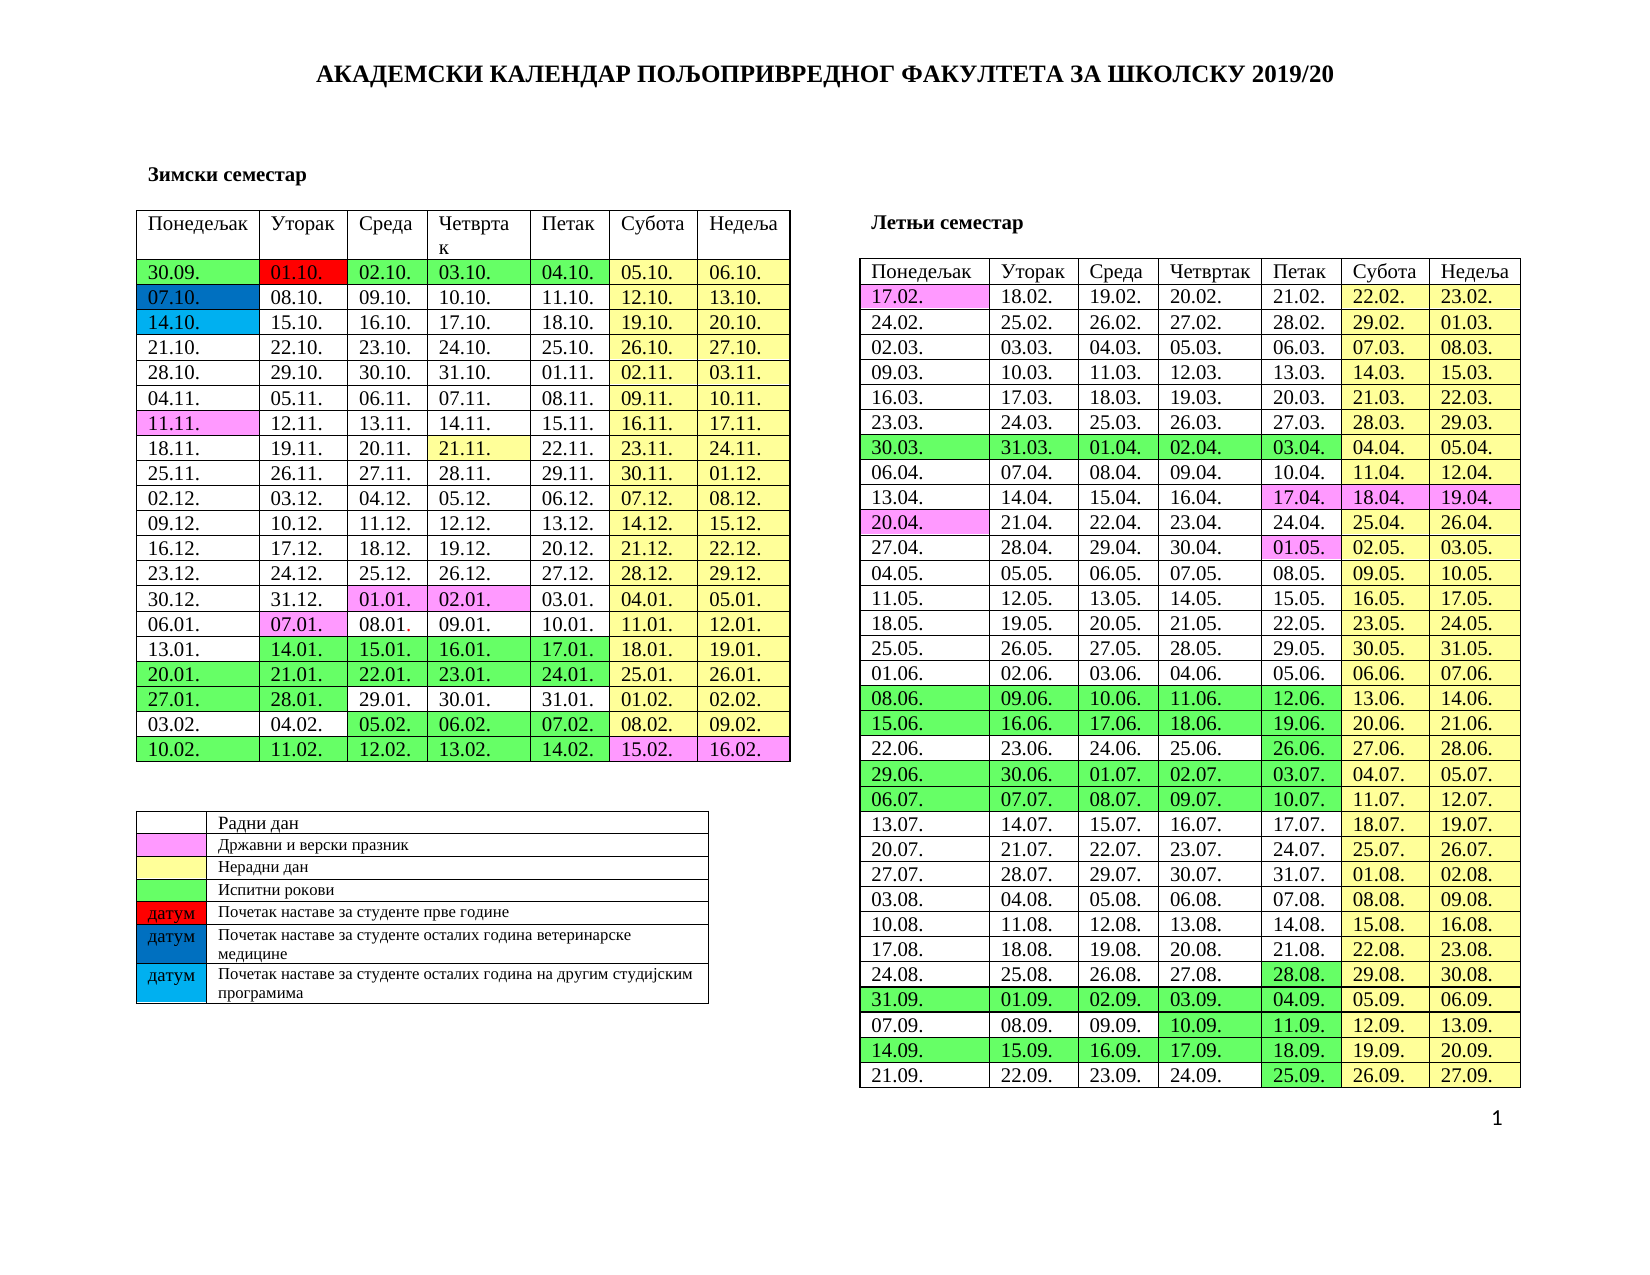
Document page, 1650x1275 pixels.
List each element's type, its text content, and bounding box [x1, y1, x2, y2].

table_cell 25.07. [1342, 837, 1429, 861]
table_cell 24.05. [1430, 611, 1520, 635]
table_cell 09.02. [698, 712, 789, 736]
table_cell 10.07. [1262, 787, 1341, 811]
table_cell 05.02. [348, 712, 427, 736]
table_cell 12.07. [1430, 787, 1520, 811]
table_cell 10.05. [1430, 561, 1520, 585]
table_cell 03.08. [861, 887, 989, 911]
table_cell 25.05. [861, 636, 989, 660]
table_cell 22.04. [1079, 510, 1158, 534]
table_cell 03.12. [260, 486, 347, 510]
table_cell 01.05. [1262, 536, 1341, 559]
table_cell 25.06. [1159, 736, 1261, 760]
table_cell 26.06. [1262, 736, 1341, 760]
text АКАДЕМСКИ КАЛЕНДАР ПОЉОПРИВРЕДНОГ ФАКУЛТЕТА ЗА ШКОЛСКУ 2019/20 [148, 59, 1502, 88]
table_cell 19.01. [698, 637, 789, 661]
table_header Петак [531, 211, 609, 259]
table_cell 02.08. [1430, 862, 1520, 886]
table_cell Испитни рокови [207, 880, 708, 901]
table_cell 10.11. [698, 386, 789, 410]
table_cell 17.02. [861, 285, 989, 308]
table_cell 22.11. [531, 436, 609, 460]
table_cell 17.07. [1262, 812, 1341, 836]
table_cell 16.09. [1079, 1038, 1158, 1062]
table_cell 30.08. [1430, 962, 1520, 986]
table_cell 22.06. [861, 736, 989, 760]
table_cell 28.10. [137, 361, 259, 384]
table_cell 06.12. [531, 486, 609, 510]
table_cell 16.02. [698, 737, 789, 761]
table_cell 26.01. [698, 662, 789, 686]
table_cell 13.02. [428, 737, 530, 761]
table_cell 10.08. [861, 912, 989, 936]
table_cell 01.12. [698, 461, 789, 485]
table_cell 24.07. [1262, 837, 1341, 861]
table_cell 12.02. [348, 737, 427, 761]
table_cell 18.10. [531, 310, 609, 334]
table_cell 31.01. [531, 687, 609, 711]
table_cell 11.12. [348, 511, 427, 535]
table_cell 19.07. [1430, 812, 1520, 836]
table_cell 18.09. [1262, 1038, 1341, 1062]
table_cell 28.04. [990, 536, 1078, 559]
table_cell 16.04. [1159, 485, 1261, 509]
table_cell 18.06. [1159, 711, 1261, 735]
table_cell 02.11. [610, 361, 697, 384]
table_cell 12.09. [1342, 1013, 1429, 1037]
table_cell 01.03. [1430, 310, 1520, 334]
table_cell 14.10. [137, 310, 259, 334]
table_cell 22.10. [260, 335, 347, 359]
table_cell 12.05. [990, 586, 1078, 610]
table_cell 15.03. [1430, 360, 1520, 384]
table_cell Нерадни дан [207, 857, 708, 878]
table_cell 11.05. [861, 586, 989, 610]
table_cell 21.08. [1262, 937, 1341, 961]
table_cell 08.06. [861, 686, 989, 710]
table_cell 04.03. [1079, 335, 1158, 359]
table_cell 08.11. [531, 386, 609, 410]
table_cell 19.12. [428, 536, 530, 560]
table_cell 16.10. [348, 310, 427, 334]
table_cell 24.08. [861, 962, 989, 986]
table_cell 10.06. [1079, 686, 1158, 710]
table_cell 20.06. [1342, 711, 1429, 735]
table_cell 16.06. [990, 711, 1078, 735]
table_cell 26.08. [1079, 962, 1158, 986]
table_cell датум [137, 964, 206, 1002]
table_cell 12.10. [610, 285, 697, 309]
table_cell 11.04. [1342, 460, 1429, 484]
table_header Уторак [990, 259, 1078, 283]
table_cell 07.04. [990, 460, 1078, 484]
table_cell 18.08. [990, 937, 1078, 961]
table_cell 05.05. [990, 561, 1078, 585]
table_cell 17.06. [1079, 711, 1158, 735]
table_cell 06.10. [698, 260, 789, 284]
table_cell 01.01. [348, 586, 427, 611]
table_cell 14.02. [531, 737, 609, 761]
table_header Недеља [1430, 259, 1520, 283]
table_cell 06.07. [861, 787, 989, 811]
table_cell 10.04. [1262, 460, 1341, 484]
table_cell 25.11. [137, 461, 259, 485]
table_cell 20.01. [137, 662, 259, 686]
table_cell 20.11. [348, 436, 427, 460]
table_cell 11.10. [531, 285, 609, 309]
table_cell 20.09. [1430, 1038, 1520, 1062]
table_cell 03.04. [1262, 435, 1341, 459]
table_cell 24.03. [990, 410, 1078, 434]
table_cell 16.12. [137, 536, 259, 560]
table_cell 02.01. [428, 586, 530, 611]
table_cell 29.01. [348, 687, 427, 711]
table_cell 15.02. [610, 737, 697, 761]
table_cell 01.07. [1079, 761, 1158, 786]
table_cell 23.08. [1430, 937, 1520, 961]
table_cell 08.10. [260, 285, 347, 309]
table_cell 01.08. [1342, 862, 1429, 886]
table_cell 24.09. [1159, 1063, 1261, 1087]
table_cell 02.04. [1159, 435, 1261, 459]
table_cell 30.03. [861, 435, 989, 459]
table_cell 14.04. [990, 485, 1078, 509]
table_cell 28.08. [1262, 962, 1341, 986]
table_cell 11.06. [1159, 686, 1261, 710]
table_header Субота [610, 211, 697, 259]
table_cell 18.05. [861, 611, 989, 635]
table_cell 22.09. [990, 1063, 1078, 1087]
table_cell 25.03. [1079, 410, 1158, 434]
table_cell 25.10. [531, 335, 609, 359]
table_cell 27.02. [1159, 310, 1261, 334]
table_cell 10.02. [137, 737, 259, 761]
table_cell 13.09. [1430, 1013, 1520, 1037]
table_cell 24.02. [861, 310, 989, 334]
table_cell 13.04. [861, 485, 989, 509]
table_cell 30.01. [428, 687, 530, 711]
table_cell 20.02. [1159, 285, 1261, 308]
table_cell 14.03. [1342, 360, 1429, 384]
table_cell 20.04. [861, 510, 989, 534]
table_cell 13.03. [1262, 360, 1341, 384]
table_cell 14.01. [260, 637, 347, 661]
table_cell 15.10. [260, 310, 347, 334]
table_cell 22.08. [1342, 937, 1429, 961]
table_cell 16.05. [1342, 586, 1429, 610]
table_cell 30.04. [1159, 536, 1261, 559]
table_cell 08.08. [1342, 887, 1429, 911]
table_cell 06.03. [1262, 335, 1341, 359]
table_cell [137, 834, 206, 856]
table_cell 08.02. [610, 712, 697, 736]
table_cell 22.07. [1079, 837, 1158, 861]
table_cell 23.06. [990, 736, 1078, 760]
table_cell 12.01. [698, 612, 789, 636]
table_cell 02.05. [1342, 536, 1429, 559]
table_cell 04.04. [1342, 435, 1429, 459]
table_cell 23.10. [348, 335, 427, 359]
table_cell 15.06. [861, 711, 989, 735]
table_cell 20.08. [1159, 937, 1261, 961]
table_cell 06.06. [1342, 661, 1429, 685]
table_cell 05.12. [428, 486, 530, 510]
table_cell 28.03. [1342, 410, 1429, 434]
table_cell 21.10. [137, 335, 259, 359]
table_cell 09.03. [861, 360, 989, 384]
table_cell 26.02. [1079, 310, 1158, 334]
table_cell 21.04. [990, 510, 1078, 534]
table_cell 20.12. [531, 536, 609, 560]
table_cell 27.11. [348, 461, 427, 485]
table_cell 08.07. [1079, 787, 1158, 811]
table_cell 09.10. [348, 285, 427, 309]
table_cell 29.12. [698, 561, 789, 585]
table_cell 28.12. [610, 561, 697, 585]
table_cell 15.07. [1079, 812, 1158, 836]
table_cell 11.02. [260, 737, 347, 761]
table_cell 23.03. [861, 410, 989, 434]
table_cell 30.11. [610, 461, 697, 485]
table_cell 01.04. [1079, 435, 1158, 459]
table_cell 27.06. [1342, 736, 1429, 760]
table_cell 07.09. [861, 1013, 989, 1037]
table_cell 22.05. [1262, 611, 1341, 635]
table_cell 13.07. [861, 812, 989, 836]
table_cell 02.07. [1159, 761, 1261, 786]
table_cell 24.01. [531, 662, 609, 686]
table_cell 19.02. [1079, 285, 1158, 308]
table_cell 06.09. [1430, 988, 1520, 1011]
table_cell 13.10. [698, 285, 789, 309]
table_cell 02.03. [861, 335, 989, 359]
table_cell 03.11. [698, 361, 789, 384]
table_cell 19.11. [260, 436, 347, 460]
table_cell 12.08. [1079, 912, 1158, 936]
table_cell 28.05. [1159, 636, 1261, 660]
table_cell 14.06. [1430, 686, 1520, 710]
table_cell 26.12. [428, 561, 530, 585]
table_cell 11.09. [1262, 1013, 1341, 1037]
table_cell Почетак наставе за студенте осталих година ветеринарске медицине [207, 925, 708, 963]
table_cell 09.09. [1079, 1013, 1158, 1037]
table_cell 21.07. [990, 837, 1078, 861]
table_cell 24.06. [1079, 736, 1158, 760]
table_cell 11.08. [990, 912, 1078, 936]
table_cell 20.10. [698, 310, 789, 334]
table_cell 18.02. [990, 285, 1078, 308]
table_cell 12.12. [428, 511, 530, 535]
table_cell 09.01. [428, 612, 530, 636]
table_cell 13.11. [348, 411, 427, 435]
table_cell 02.12. [137, 486, 259, 510]
table_cell 19.10. [610, 310, 697, 334]
table_cell 19.05. [990, 611, 1078, 635]
table_cell 01.09. [990, 988, 1078, 1011]
table_cell 27.08. [1159, 962, 1261, 986]
table_cell 05.07. [1430, 761, 1520, 786]
table_header Понедељак [861, 259, 989, 283]
table_cell 04.01. [610, 586, 697, 611]
table_cell 12.04. [1430, 460, 1520, 484]
table_cell 30.07. [1159, 862, 1261, 886]
table_cell 18.12. [348, 536, 427, 560]
table_cell 01.06. [861, 661, 989, 685]
table_cell 02.10. [348, 260, 427, 284]
table_cell [137, 857, 206, 878]
table_cell 05.06. [1262, 661, 1341, 685]
table_cell 29.05. [1262, 636, 1341, 660]
table_cell 26.11. [260, 461, 347, 485]
table_cell датум [137, 925, 206, 963]
table_header [137, 812, 206, 833]
table_cell 21.09. [861, 1063, 989, 1087]
table_header Среда [1079, 259, 1158, 283]
table_cell 08.01. [348, 612, 427, 636]
table_cell 22.01. [348, 662, 427, 686]
table_cell 03.07. [1262, 761, 1341, 786]
table_cell 08.09. [990, 1013, 1078, 1037]
table_cell 19.06. [1262, 711, 1341, 735]
table_cell 04.08. [990, 887, 1078, 911]
table_cell 25.09. [1262, 1063, 1341, 1087]
table_cell 26.05. [990, 636, 1078, 660]
table_cell 27.04. [861, 536, 989, 559]
table_cell 06.05. [1079, 561, 1158, 585]
table_cell Почетак наставе за студенте прве године [207, 902, 708, 924]
table_cell 01.10. [260, 260, 347, 284]
table_cell 07.03. [1342, 335, 1429, 359]
table_cell 17.08. [861, 937, 989, 961]
table_cell 24.12. [260, 561, 347, 585]
table_cell 24.04. [1262, 510, 1341, 534]
table_cell 30.05. [1342, 636, 1429, 660]
table_cell 31.09. [861, 988, 989, 1011]
table_cell 21.05. [1159, 611, 1261, 635]
table_cell 30.06. [990, 761, 1078, 786]
table_cell 31.12. [260, 586, 347, 611]
table_cell 29.11. [531, 461, 609, 485]
table_header Недеља [698, 211, 789, 259]
table_cell 21.06. [1430, 711, 1520, 735]
table_cell 04.10. [531, 260, 609, 284]
table_cell Државни и верски празник [207, 834, 708, 856]
table_cell 07.06. [1430, 661, 1520, 685]
table_cell 03.01. [531, 586, 609, 611]
table_cell 29.06. [861, 761, 989, 786]
table_cell 15.01. [348, 637, 427, 661]
table_cell 13.06. [1342, 686, 1429, 710]
table_cell 25.12. [348, 561, 427, 585]
table_cell 09.05. [1342, 561, 1429, 585]
table_cell 18.01. [610, 637, 697, 661]
table_cell 18.03. [1079, 385, 1158, 409]
table_cell 07.12. [610, 486, 697, 510]
table_cell 04.11. [137, 386, 259, 410]
table_cell 04.05. [861, 561, 989, 585]
table_cell 15.09. [990, 1038, 1078, 1062]
table_cell 25.04. [1342, 510, 1429, 534]
table_cell 15.04. [1079, 485, 1158, 509]
table_cell 12.11. [260, 411, 347, 435]
table_cell 24.10. [428, 335, 530, 359]
table_cell 21.02. [1262, 285, 1341, 308]
table_cell 22.03. [1430, 385, 1520, 409]
table_cell 04.06. [1159, 661, 1261, 685]
text Летњи семестар [871, 210, 1502, 234]
table_cell 10.10. [428, 285, 530, 309]
table_cell 19.03. [1159, 385, 1261, 409]
table_cell 09.11. [610, 386, 697, 410]
table_cell 28.07. [990, 862, 1078, 886]
table_cell 08.04. [1079, 460, 1158, 484]
table_cell 30.09. [137, 260, 259, 284]
table_cell 17.01. [531, 637, 609, 661]
table_cell 03.02. [137, 712, 259, 736]
table_cell 31.05. [1430, 636, 1520, 660]
table_cell 18.11. [137, 436, 259, 460]
table_cell 17.09. [1159, 1038, 1261, 1062]
table_cell 29.04. [1079, 536, 1158, 559]
table_cell 02.02. [698, 687, 789, 711]
text Зимски семестар [148, 161, 779, 186]
table_cell 16.01. [428, 637, 530, 661]
table_cell 08.03. [1430, 335, 1520, 359]
table_cell 05.10. [610, 260, 697, 284]
table_cell 27.12. [531, 561, 609, 585]
table_cell 03.05. [1430, 536, 1520, 559]
table_cell датум [137, 902, 206, 924]
table_cell 23.12. [137, 561, 259, 585]
table_cell 22.02. [1342, 285, 1429, 308]
table_cell 16.07. [1159, 812, 1261, 836]
table_cell 21.01. [260, 662, 347, 686]
table_header Уторак [260, 211, 347, 259]
table_cell 10.12. [260, 511, 347, 535]
table_cell 23.02. [1430, 285, 1520, 308]
table_cell 23.07. [1159, 837, 1261, 861]
table_cell 08.12. [698, 486, 789, 510]
table_cell 30.12. [137, 586, 259, 611]
table_header Четвртак [1159, 259, 1261, 283]
table_cell 17.12. [260, 536, 347, 560]
table_cell 26.07. [1430, 837, 1520, 861]
table_cell 14.09. [861, 1038, 989, 1062]
table_cell 17.05. [1430, 586, 1520, 610]
table_cell 02.06. [990, 661, 1078, 685]
table_cell 27.10. [698, 335, 789, 359]
table_cell 11.03. [1079, 360, 1158, 384]
table_cell 12.06. [1262, 686, 1341, 710]
table_cell 27.05. [1079, 636, 1158, 660]
table_cell 27.03. [1262, 410, 1341, 434]
table_cell 13.08. [1159, 912, 1261, 936]
table_cell 05.09. [1342, 988, 1429, 1011]
table_cell 10.09. [1159, 1013, 1261, 1037]
table_cell 20.05. [1079, 611, 1158, 635]
table_cell 24.11. [698, 436, 789, 460]
table_cell 14.12. [610, 511, 697, 535]
table_cell 09.12. [137, 511, 259, 535]
table_cell 06.04. [861, 460, 989, 484]
table_cell 17.03. [990, 385, 1078, 409]
table_cell 26.10. [610, 335, 697, 359]
table_cell 07.02. [531, 712, 609, 736]
table_cell 08.05. [1262, 561, 1341, 585]
table_cell 26.03. [1159, 410, 1261, 434]
table_cell 07.07. [990, 787, 1078, 811]
table_cell 20.07. [861, 837, 989, 861]
table_header Петак [1262, 259, 1341, 283]
table_cell 07.11. [428, 386, 530, 410]
table_cell 17.10. [428, 310, 530, 334]
table_cell 19.09. [1342, 1038, 1429, 1062]
table_cell 18.04. [1342, 485, 1429, 509]
table_cell 06.01. [137, 612, 259, 636]
table_cell 23.09. [1079, 1063, 1158, 1087]
table_cell 22.12. [698, 536, 789, 560]
table_cell 06.08. [1159, 887, 1261, 911]
table_cell 13.01. [137, 637, 259, 661]
table_cell 27.07. [861, 862, 989, 886]
table_cell 28.02. [1262, 310, 1341, 334]
table_cell 31.10. [428, 361, 530, 384]
table_cell 07.01. [260, 612, 347, 636]
table_cell 09.04. [1159, 460, 1261, 484]
table_cell 29.08. [1342, 962, 1429, 986]
table_cell 07.10. [137, 285, 259, 309]
table_cell 18.07. [1342, 812, 1429, 836]
table_cell 05.01. [698, 586, 789, 611]
table_header Субота [1342, 259, 1429, 283]
table_header Понедељак [137, 211, 259, 259]
table_cell 28.01. [260, 687, 347, 711]
table_cell 13.12. [531, 511, 609, 535]
table_cell 27.01. [137, 687, 259, 711]
table_cell 19.08. [1079, 937, 1158, 961]
table_cell 23.04. [1159, 510, 1261, 534]
table_cell 29.03. [1430, 410, 1520, 434]
table_cell 03.03. [990, 335, 1078, 359]
table_cell Почетак наставе за студенте осталих година на другим студијским програмима [207, 964, 708, 1002]
table_cell 15.05. [1262, 586, 1341, 610]
table_cell 28.11. [428, 461, 530, 485]
table_cell 23.01. [428, 662, 530, 686]
table_cell 21.03. [1342, 385, 1429, 409]
table_cell 04.07. [1342, 761, 1429, 786]
table_cell 09.08. [1430, 887, 1520, 911]
table_cell 02.09. [1079, 988, 1158, 1011]
table_cell 17.04. [1262, 485, 1341, 509]
table_cell 23.05. [1342, 611, 1429, 635]
table_cell 11.01. [610, 612, 697, 636]
table_cell 21.11. [428, 436, 530, 460]
table_cell 05.11. [260, 386, 347, 410]
table_cell 16.03. [861, 385, 989, 409]
table_cell 07.05. [1159, 561, 1261, 585]
table_cell 31.07. [1262, 862, 1341, 886]
table_cell 04.12. [348, 486, 427, 510]
table_cell 15.11. [531, 411, 609, 435]
table_cell 14.07. [990, 812, 1078, 836]
table_cell 06.11. [348, 386, 427, 410]
table_cell 09.06. [990, 686, 1078, 710]
table_cell 10.01. [531, 612, 609, 636]
table_cell 29.07. [1079, 862, 1158, 886]
table_header Четвртак [428, 211, 530, 259]
table_cell 06.02. [428, 712, 530, 736]
table_cell 19.04. [1430, 485, 1520, 509]
table_cell 25.02. [990, 310, 1078, 334]
table_header Среда [348, 211, 427, 259]
table_cell 12.03. [1159, 360, 1261, 384]
table_cell 28.06. [1430, 736, 1520, 760]
table_cell 29.02. [1342, 310, 1429, 334]
table_cell 01.11. [531, 361, 609, 384]
table_cell 10.03. [990, 360, 1078, 384]
table_cell 13.05. [1079, 586, 1158, 610]
table_cell 21.12. [610, 536, 697, 560]
table_cell 25.01. [610, 662, 697, 686]
table_cell 30.10. [348, 361, 427, 384]
table_cell 05.04. [1430, 435, 1520, 459]
table_cell 07.08. [1262, 887, 1341, 911]
table_cell 25.08. [990, 962, 1078, 986]
table_cell 16.11. [610, 411, 697, 435]
table_cell 14.05. [1159, 586, 1261, 610]
table_cell 04.02. [260, 712, 347, 736]
table_cell 16.08. [1430, 912, 1520, 936]
table_header Радни дан [207, 812, 708, 833]
table_cell 03.10. [428, 260, 530, 284]
table_cell 05.08. [1079, 887, 1158, 911]
table_cell 17.11. [698, 411, 789, 435]
table_cell [137, 880, 206, 901]
table_cell 14.11. [428, 411, 530, 435]
table_cell 01.02. [610, 687, 697, 711]
table_cell 15.08. [1342, 912, 1429, 936]
table_cell 11.11. [137, 411, 259, 435]
table_cell 11.07. [1342, 787, 1429, 811]
table_cell 15.12. [698, 511, 789, 535]
table_cell 26.09. [1342, 1063, 1429, 1087]
table_cell 29.10. [260, 361, 347, 384]
table_cell 26.04. [1430, 510, 1520, 534]
table_cell 05.03. [1159, 335, 1261, 359]
table_cell 20.03. [1262, 385, 1341, 409]
table_cell 04.09. [1262, 988, 1341, 1011]
table_cell 14.08. [1262, 912, 1341, 936]
table_cell 09.07. [1159, 787, 1261, 811]
table_cell 23.11. [610, 436, 697, 460]
table_cell 31.03. [990, 435, 1078, 459]
table_cell 03.06. [1079, 661, 1158, 685]
table_cell 03.09. [1159, 988, 1261, 1011]
